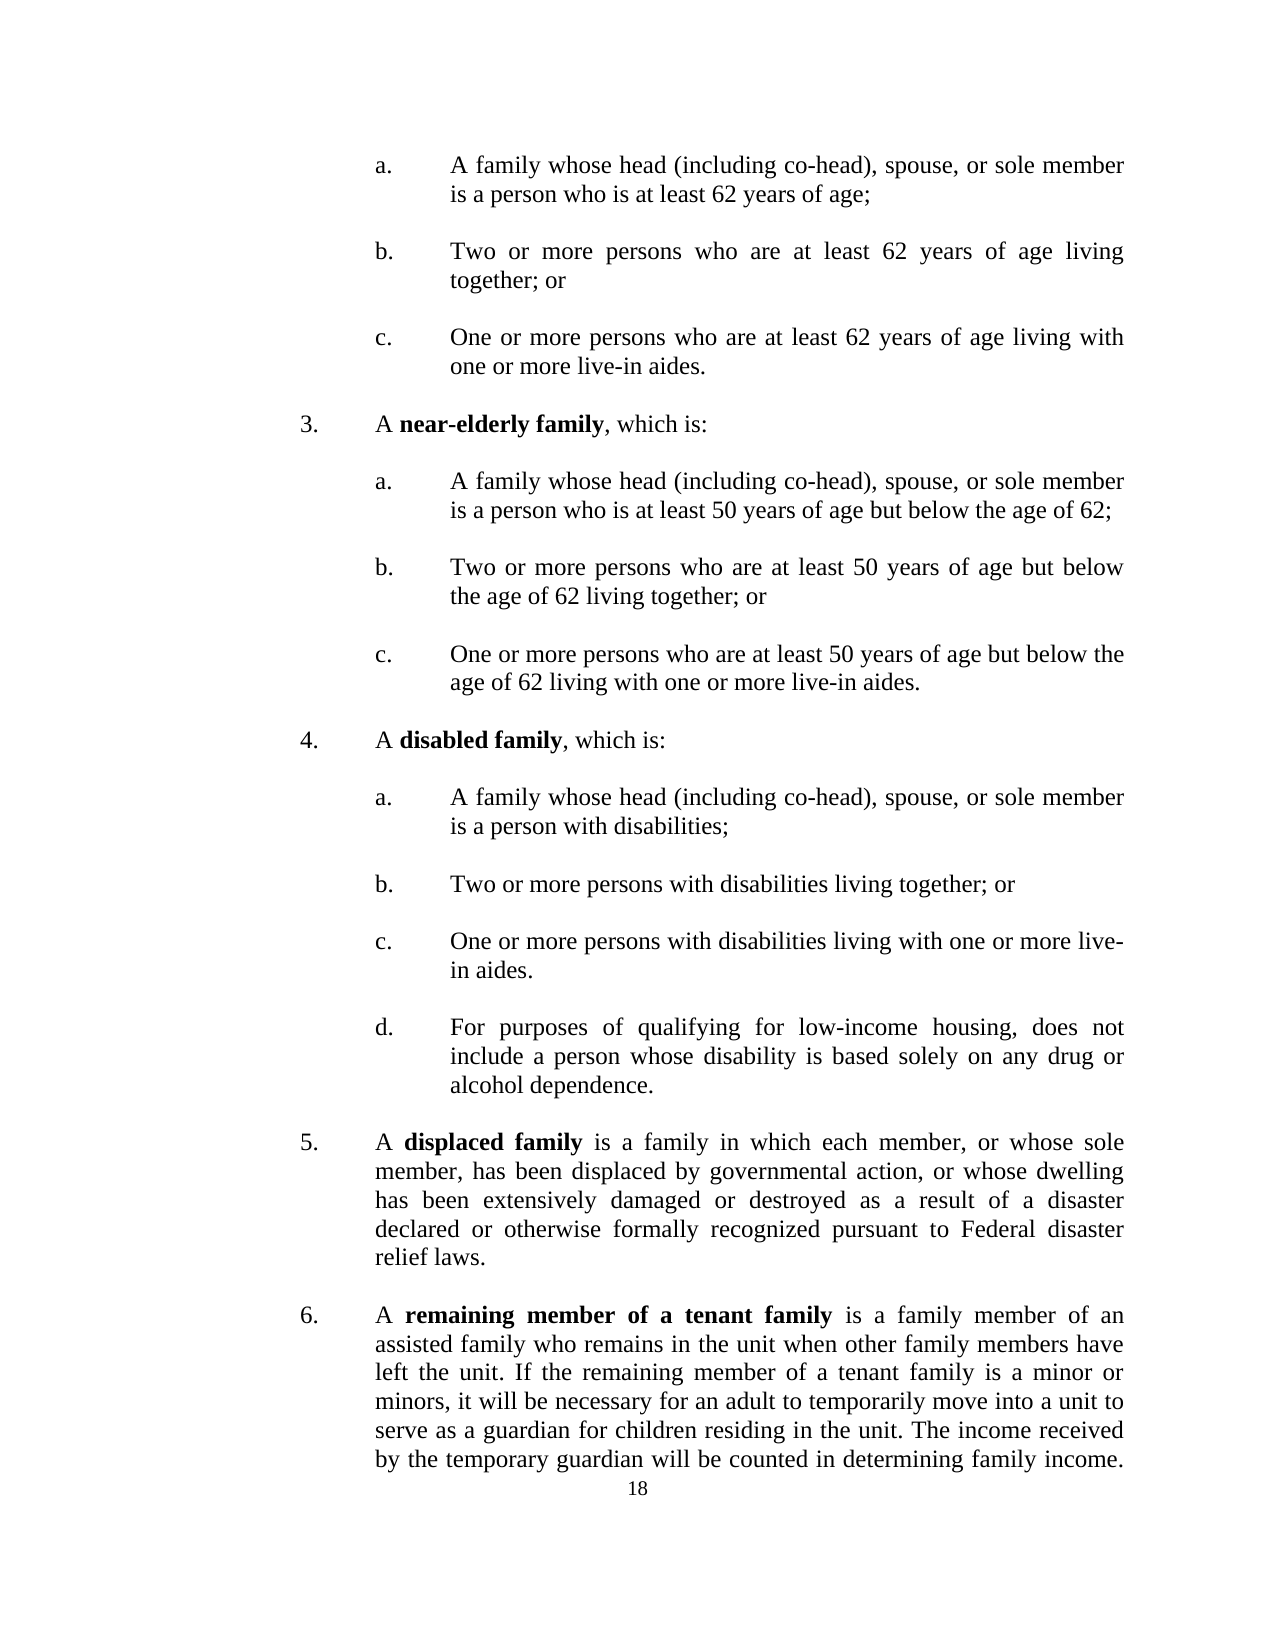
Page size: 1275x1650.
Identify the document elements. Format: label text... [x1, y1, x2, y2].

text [300, 1300, 1125, 1472]
text b. Two or more persons with disabilities living together; or [375, 869, 1125, 897]
text 3. A near-elderly family, which is: [300, 409, 1125, 437]
text a. A family whose head (including co-head), spouse, or sole member is a person who is at least 62 years of age; [375, 150, 1125, 207]
text a. A family whose head (including co-head), spouse, or sole member is a person who is at least 50 years of age but below the age of 62; [375, 466, 1125, 524]
list One or more persons with disabilities living with one or more live-in aides. [375, 926, 1125, 984]
text c. One or more persons who are at least 50 years of age but below the age of 62 living with one or more live-in aides. [375, 639, 1125, 696]
text c. One or more persons who are at least 62 years of age living with one or more live-in aides. [375, 322, 1125, 380]
text b. Two or more persons who are at least 50 years of age but below the age of 62 living together; or [375, 552, 1125, 610]
text a. A family whose head (including co-head), spouse, or sole member is a person with disabilities; [375, 782, 1125, 840]
text 4. A disabled family, which is: [300, 725, 1125, 754]
list For purposes of qualifying for low-income housing, does not include a person whose disability is based solely on any drug or alcohol dependence. [375, 1012, 1125, 1099]
text b. Two or more persons who are at least 62 years of age living together; or [375, 236, 1125, 294]
text 5. A displaced family is a family in which each member, or whose sole member, has been displaced by governmental action, or whose dwelling has been extensively damaged or destroyed as a result of a disaster declared or otherwise formally recognized pursuant to Federal disaster relief laws. [300, 1127, 1125, 1271]
